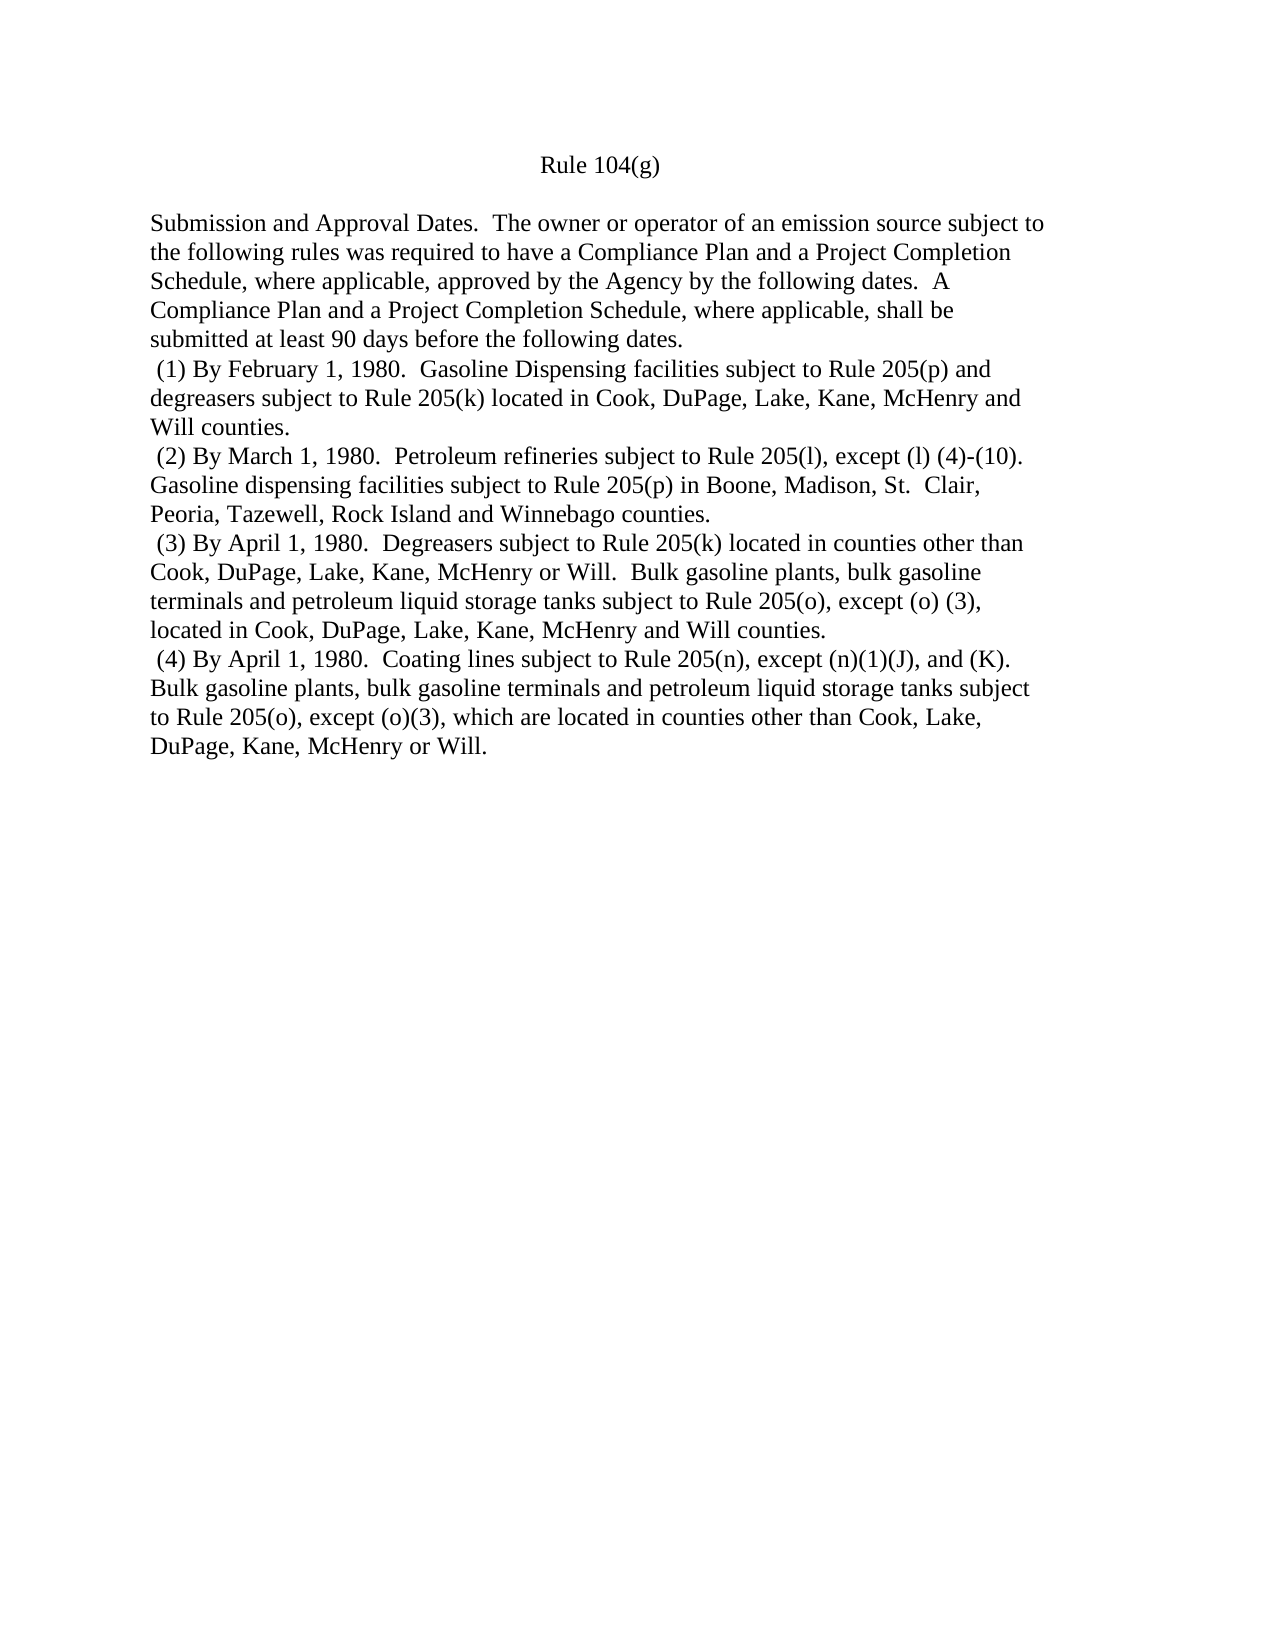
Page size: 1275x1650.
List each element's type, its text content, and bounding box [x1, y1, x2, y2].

text (3) By April 1, 1980. Degreasers subject to Rule 205(k) located in counties other than Cook, DuPage, Lake, Kane, McHenry or Will. Bulk gasoline plants, bulk gasoline terminals and petroleum liquid storage tanks subject to Rule 205(o), except (o) (3), located in Cook, DuPage, Lake, Kane, McHenry and Will counties. [150, 528, 1050, 644]
text Rule 104(g) [150, 150, 1050, 179]
text (1) By February 1, 1980. Gasoline Dispensing facilities subject to Rule 205(p) and degreasers subject to Rule 205(k) located in Cook, DuPage, Lake, Kane, McHenry and Will counties. [150, 353, 1050, 441]
text Submission and Approval Dates. The owner or operator of an emission source subject to the following rules was required to have a Compliance Plan and a Project Completion Schedule, where applicable, approved by the Agency by the following dates. A Compliance Plan and a Project Completion Schedule, where applicable, shall be submitted at least 90 days before the following dates. [150, 208, 1050, 353]
text (2) By March 1, 1980. Petroleum refineries subject to Rule 205(l), except (l) (4)-(10). Gasoline dispensing facilities subject to Rule 205(p) in Boone, Madison, St. Clair, Peoria, Tazewell, Rock Island and Winnebago counties. [150, 441, 1050, 528]
text (4) By April 1, 1980. Coating lines subject to Rule 205(n), except (n)(1)(J), and (K). Bulk gasoline plants, bulk gasoline terminals and petroleum liquid storage tanks subject to Rule 205(o), except (o)(3), which are located in counties other than Cook, Lake, DuPage, Kane, McHenry or Will. [150, 644, 1050, 760]
